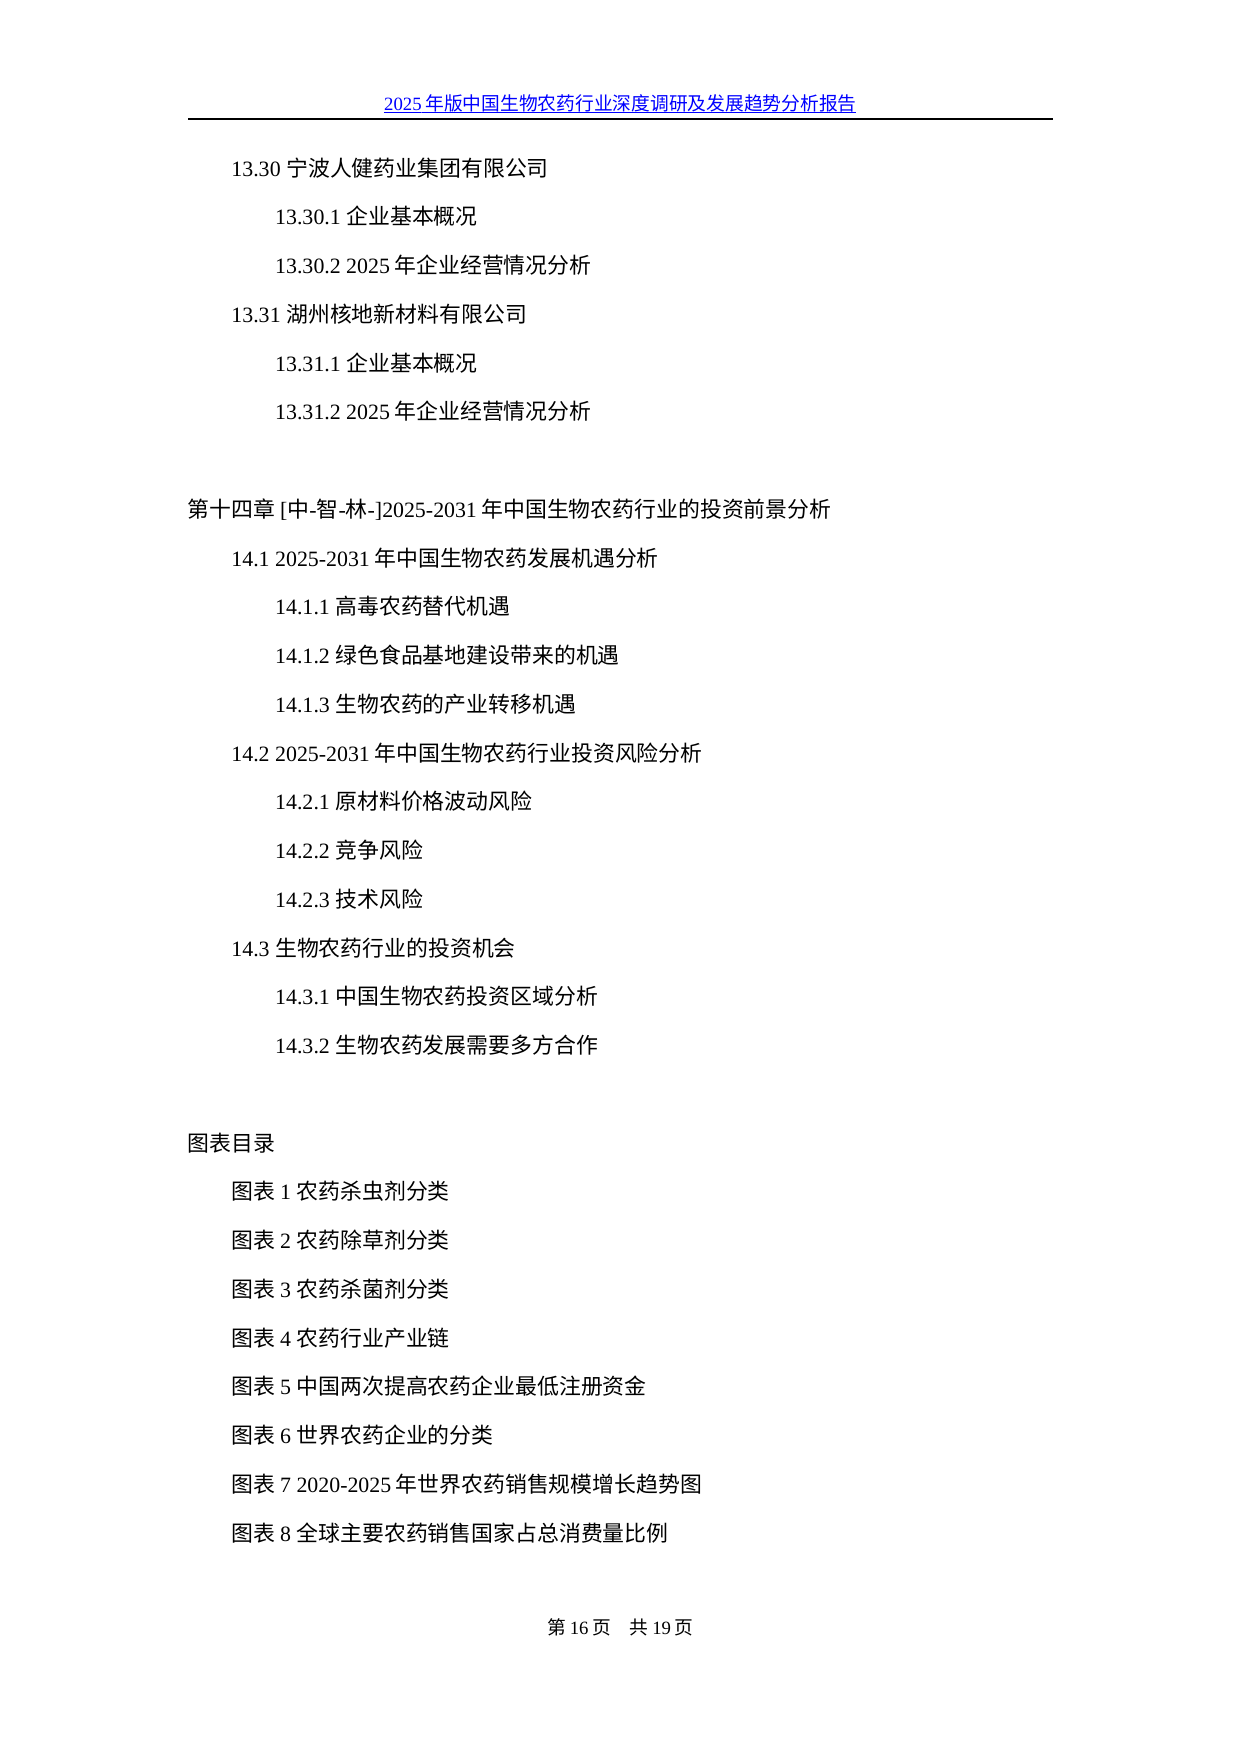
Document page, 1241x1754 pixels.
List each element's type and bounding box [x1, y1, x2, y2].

text [187, 150, 1053, 1548]
